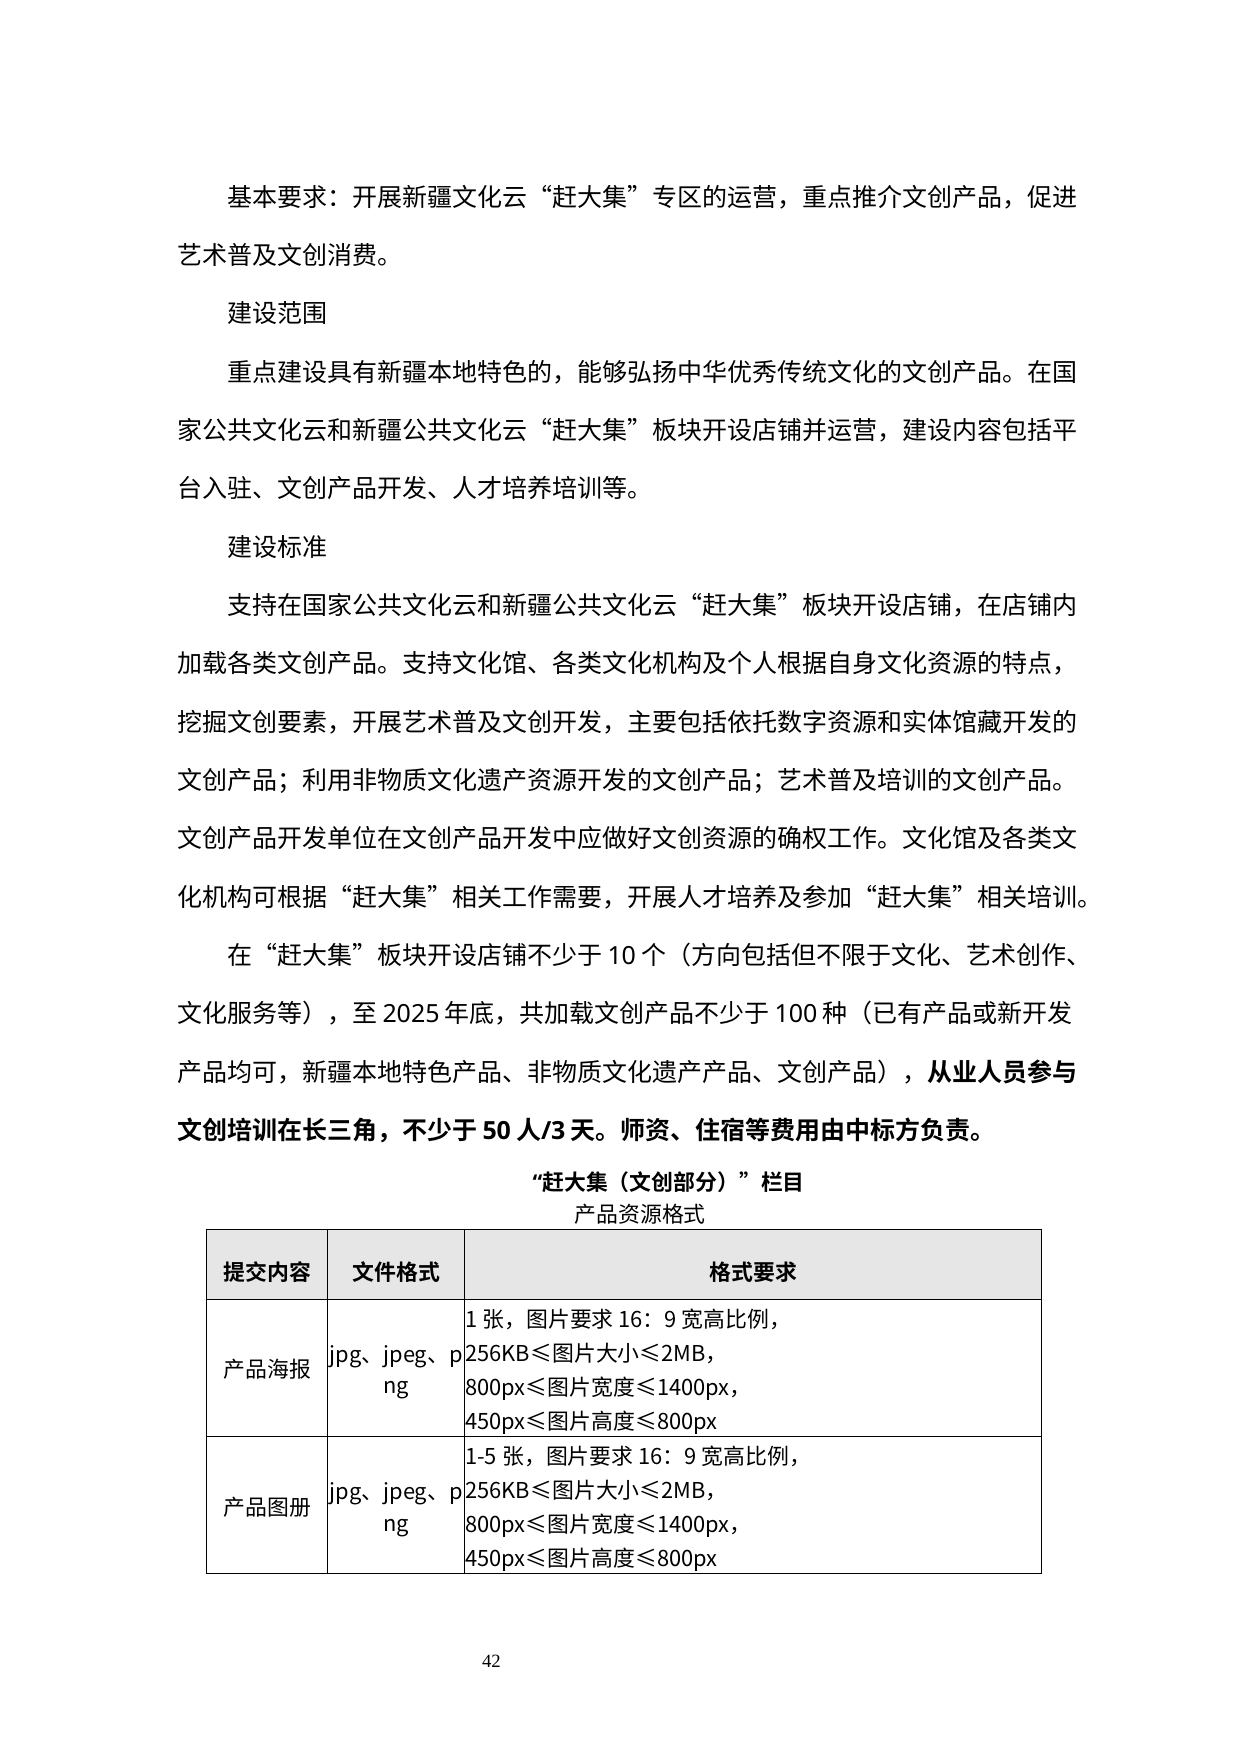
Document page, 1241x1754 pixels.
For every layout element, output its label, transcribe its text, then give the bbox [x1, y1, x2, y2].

text 重点建设具有新疆本地特色的，能够弘扬中华优秀传统文化的文创产品。在国家公共文化云和新疆公共文化云“赶大集”板块开设店铺并运营，建设内容包括平台入驻、文创产品开发、人才培养培训等。 [177, 334, 1087, 509]
table_cell jpg、jpeg、png [328, 1437, 464, 1573]
table_cell 1 张，图片要求 16：9 宽高比例， 256KB≤图片大小≤2MB， 800px≤图片宽度≤1400px， 450px≤图片高度≤800px [465, 1300, 1041, 1436]
table_cell jpg、jpeg、png [328, 1300, 464, 1436]
table_cell 产品海报 [207, 1300, 327, 1436]
text 建设标准 [177, 509, 1087, 568]
table_header 文件格式 [328, 1230, 464, 1299]
text 产品资源格式 [363, 1197, 917, 1228]
table_cell 1-5 张，图片要求 16：9 宽高比例， 256KB≤图片大小≤2MB， 800px≤图片宽度≤1400px， 450px≤图片高度≤800px [465, 1437, 1041, 1573]
text “赶大集（文创部分）”栏目 [250, 1165, 1087, 1197]
text 支持在国家公共文化云和新疆公共文化云“赶大集”板块开设店铺，在店铺内加载各类文创产品。支持文化馆、各类文化机构及个人根据自身文化资源的特点，挖掘文创要素，开展艺术普及文创开发，主要包括依托数字资源和实体馆藏开发的文创产品；利用非物质文化遗产资源开发的文创产品；艺术普及培训的文创产品。文创产品开发单位在文创产品开发中应做好文创资源的确权工作。文化馆及各类文化机构可根据“赶大集”相关工作需要，开展人才培养及参加“赶大集”相关培训。 [177, 568, 1087, 918]
table_header 格式要求 [465, 1230, 1041, 1299]
table_cell 产品图册 [207, 1437, 327, 1573]
table_header 提交内容 [207, 1230, 327, 1299]
text 建设范围 [177, 276, 1087, 334]
text 在“赶大集”板块开设店铺不少于10个（方向包括但不限于文化、艺术创作、文化服务等），至2025年底，共加载文创产品不少于100种（已有产品或新开发产品均可，新疆本地特色产品、非物质文化遗产产品、文创产品），从业人员参与文创培训在长三角，不少于50人/3天。师资、住宿等费用由中标方负责。 [177, 918, 1087, 1151]
text 基本要求：开展新疆文化云“赶大集”专区的运营，重点推介文创产品，促进艺术普及文创消费。 [177, 159, 1087, 276]
